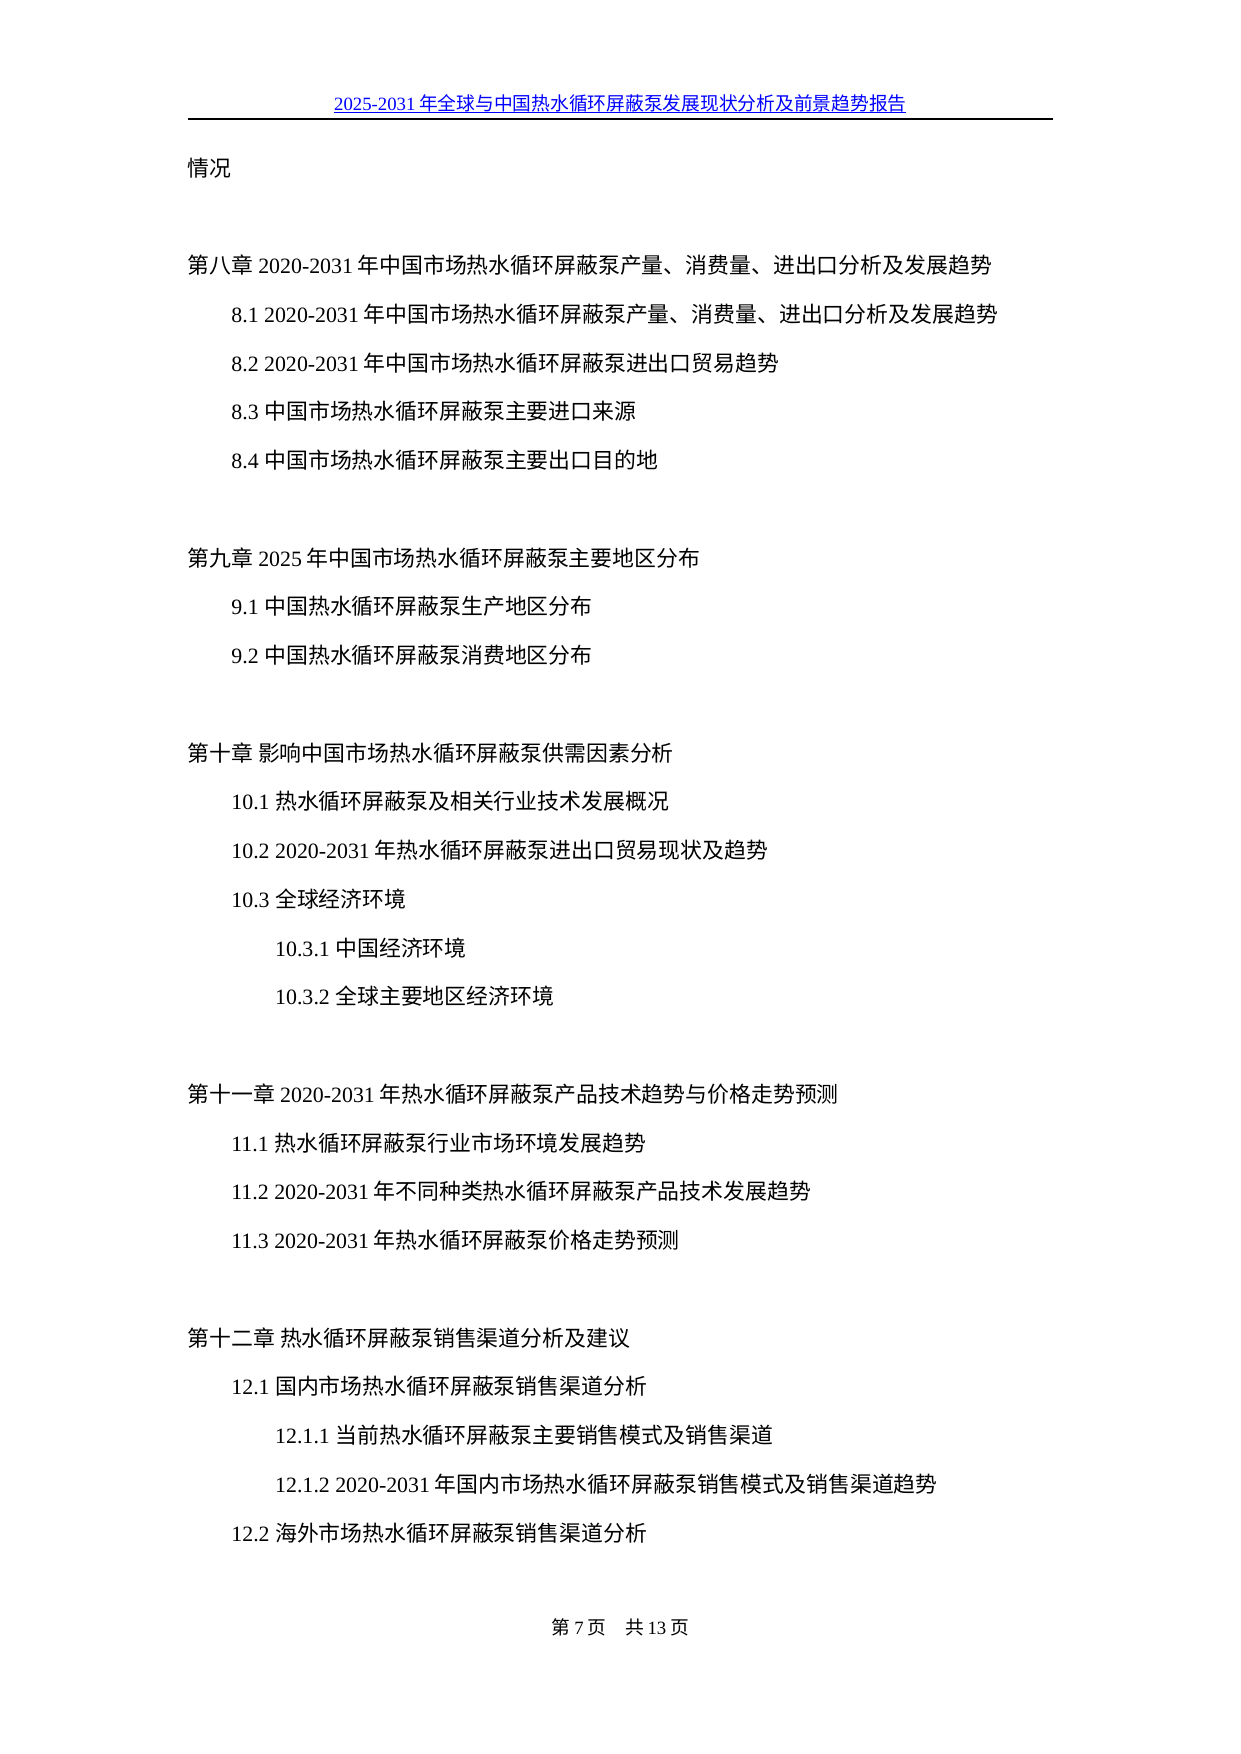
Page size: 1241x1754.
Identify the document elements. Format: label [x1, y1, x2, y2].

text [187, 150, 1053, 1548]
